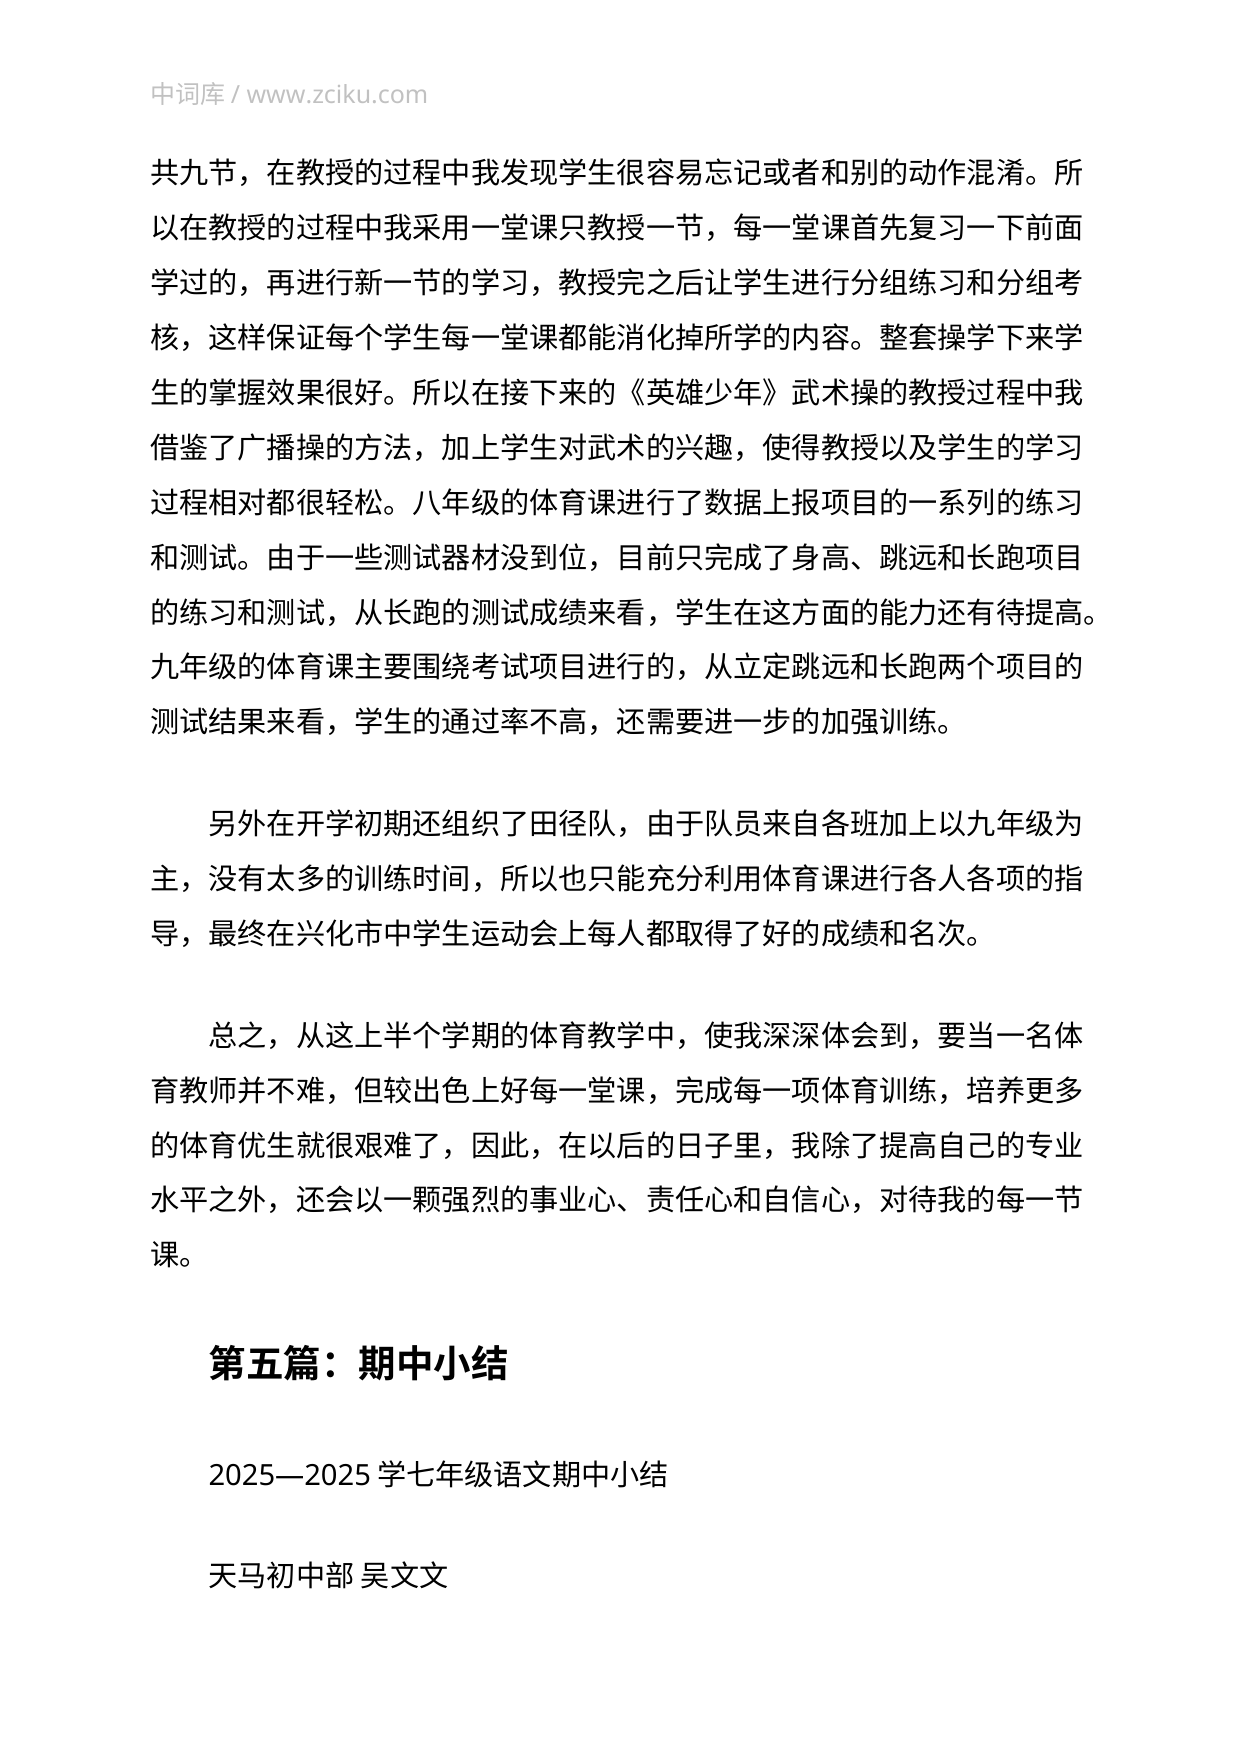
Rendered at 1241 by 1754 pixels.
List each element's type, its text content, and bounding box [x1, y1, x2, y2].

text 第五篇：期中小结 [150, 1334, 1090, 1388]
text 2025—2025学七年级语文期中小结 [150, 1451, 1090, 1493]
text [150, 150, 1090, 741]
text 另外在开学初期还组织了田径队，由于队员来自各班加上以九年级为主，没有太多的训练时间，所以也只能充分利用体育课进行各人各项的指导，最终在兴化市中学生运动会上每人都取得了好的成绩和名次。 [150, 801, 1090, 953]
text 天马初中部 吴文文 [150, 1553, 1090, 1595]
text 总之，从这上半个学期的体育教学中，使我深深体会到，要当一名体育教师并不难，但较出色上好每一堂课，完成每一项体育训练，培养更多的体育优生就很艰难了，因此，在以后的日子里，我除了提高自己的专业水平之外，还会以一颗强烈的事业心、责任心和自信心，对待我的每一节课。 [150, 1012, 1090, 1274]
